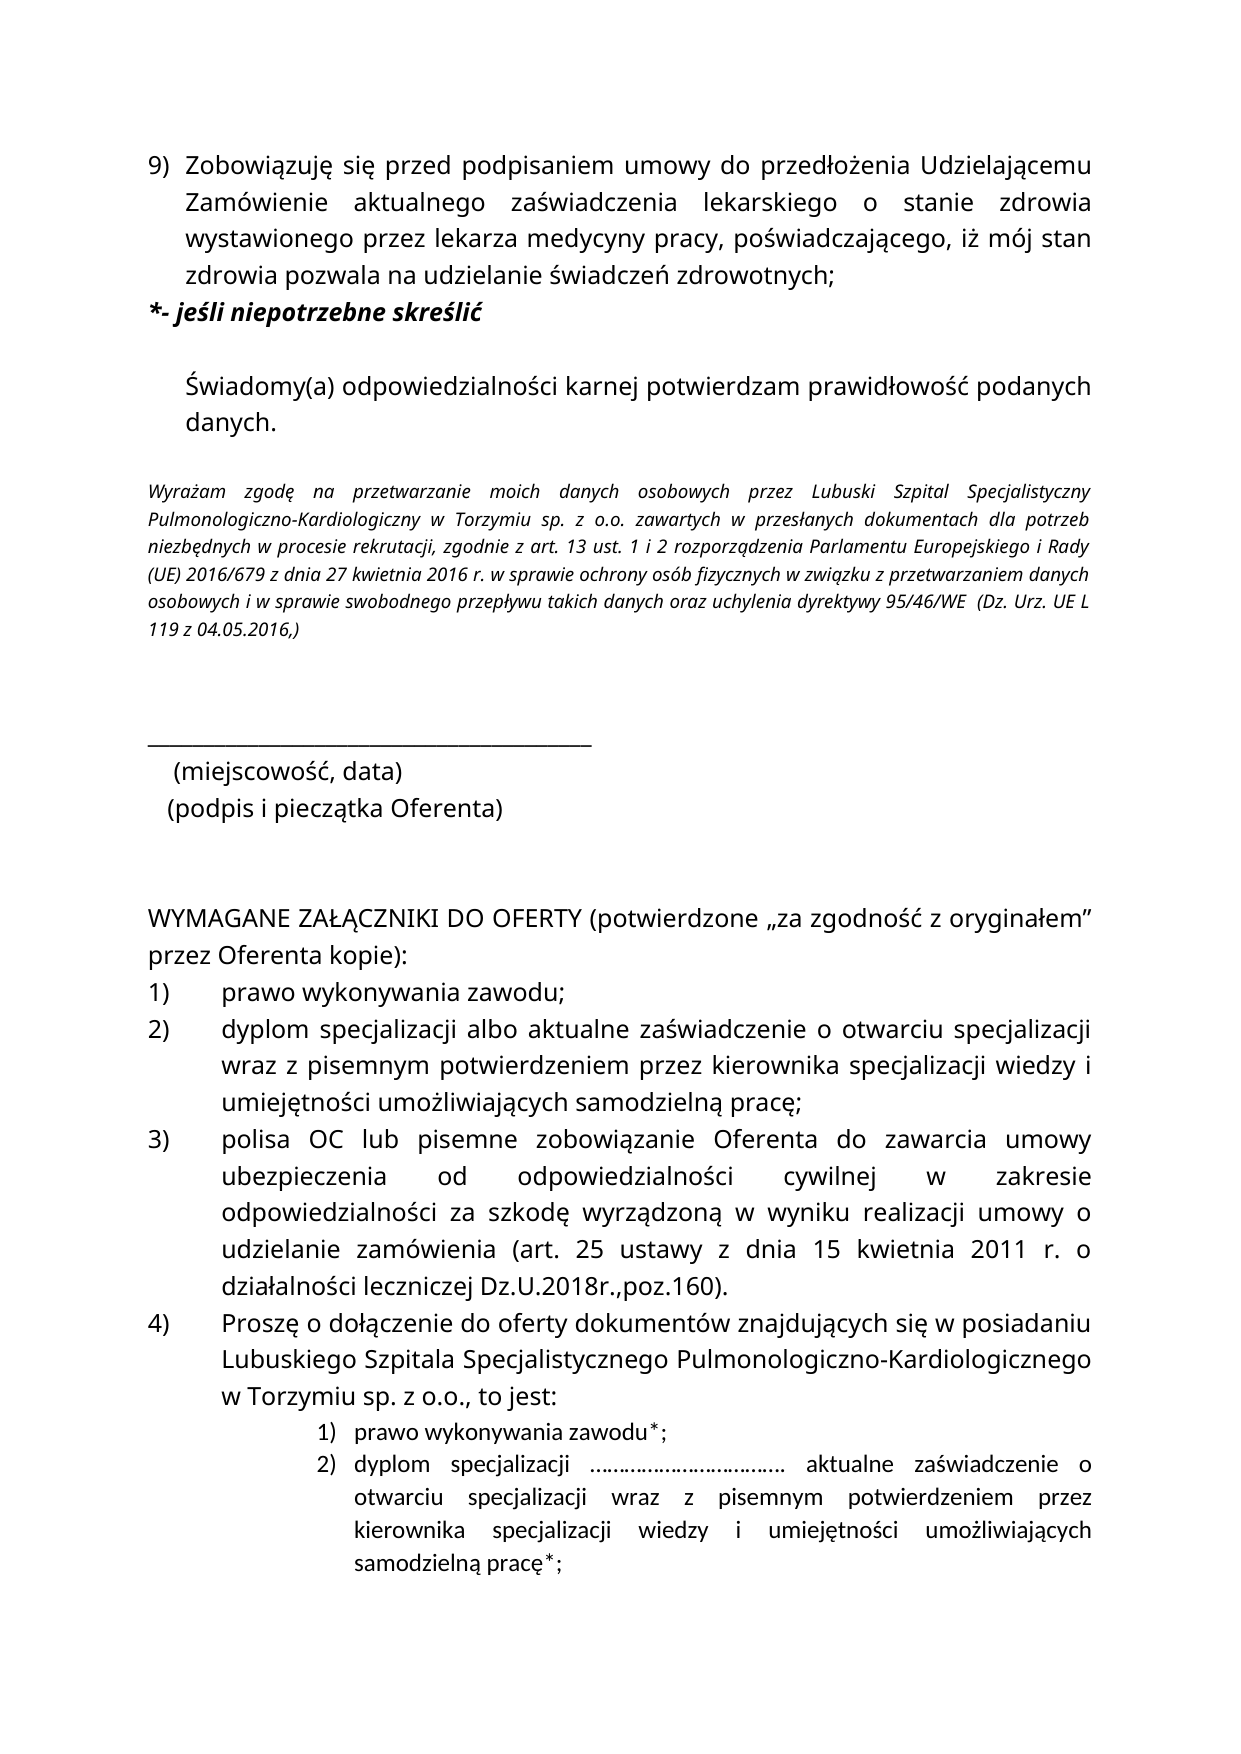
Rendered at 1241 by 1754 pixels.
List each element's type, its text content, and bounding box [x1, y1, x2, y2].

text *- jeśli niepotrzebne skreślić [148, 295, 1093, 329]
list dyplom specjalizacji ……………………………. aktualne zaświadczenie o otwarciu specjalizacji wraz z pisemnym potwierdzeniem przez kierownika specjalizacji wiedzy i umiejętności umożliwiających samodzielną pracę*; [316, 1449, 1093, 1578]
list Zobowiązuję się przed podpisaniem umowy do przedłożenia Udzielającemu Zamówienie aktualnego zaświadczenia lekarskiego o stanie zdrowia wystawionego przez lekarza medycyny pracy, poświadczającego, iż mój stan zdrowia pozwala na udzielanie świadczeń zdrowotnych; [148, 148, 1093, 292]
list Proszę o dołączenie do oferty dokumentów znajdujących się w posiadaniu Lubuskiego Szpitala Specjalistycznego Pulmonologiczno-Kardiologicznego w Torzymiu sp. z o.o., to jest: [148, 1305, 1093, 1413]
list prawo wykonywania zawodu*; [316, 1416, 1093, 1446]
list polisa OC lub pisemne zobowiązanie Oferenta do zawarcia umowy ubezpieczenia od odpowiedzialności cywilnej w zakresie odpowiedzialności za szkodę wyrządzoną w wyniku realizacji umowy o udzielanie zamówienia (art. 25 ustawy z dnia 15 kwietnia 2011 r. o działalności leczniczej Dz.U.2018r.,poz.160). [148, 1122, 1093, 1303]
text Wyrażam zgodę na przetwarzanie moich danych osobowych przez Lubuski Szpital Specjalistyczny Pulmonologiczno-Kardiologiczny w Torzymiu sp. z o.o. zawartych w przesłanych dokumentach dla potrzeb niezbędnych w procesie rekrutacji, zgodnie z art. 13 ust. 1 i 2 rozporządzenia Parlamentu Europejskiego i Rady (UE) 2016/679 z dnia 27 kwietnia 2016 r. w sprawie ochrony osób fizycznych w związku z przetwarzaniem danych osobowych i w sprawie swobodnego przepływu takich danych oraz uchylenia dyrektywy 95/46/WE (Dz. Urz. UE L 119 z 04.05.2016,) [148, 478, 1093, 642]
list dyplom specjalizacji albo aktualne zaświadczenie o otwarciu specjalizacji wraz z pisemnym potwierdzeniem przez kierownika specjalizacji wiedzy i umiejętności umożliwiających samodzielną pracę; [148, 1011, 1093, 1119]
text WYMAGANE ZAŁĄCZNIKI DO OFERTY (potwierdzone „za zgodność z oryginałem” przez Oferenta kopie): [148, 901, 1093, 972]
text (miejscowość, data) [148, 754, 1093, 788]
text ________________________________________ [148, 717, 1093, 751]
list prawo wykonywania zawodu; [148, 974, 1093, 1008]
text (podpis i pieczątka Oferenta) [148, 791, 1093, 825]
list Świadomy(a) odpowiedzialności karnej potwierdzam prawidłowość podanych danych. [185, 368, 1093, 439]
